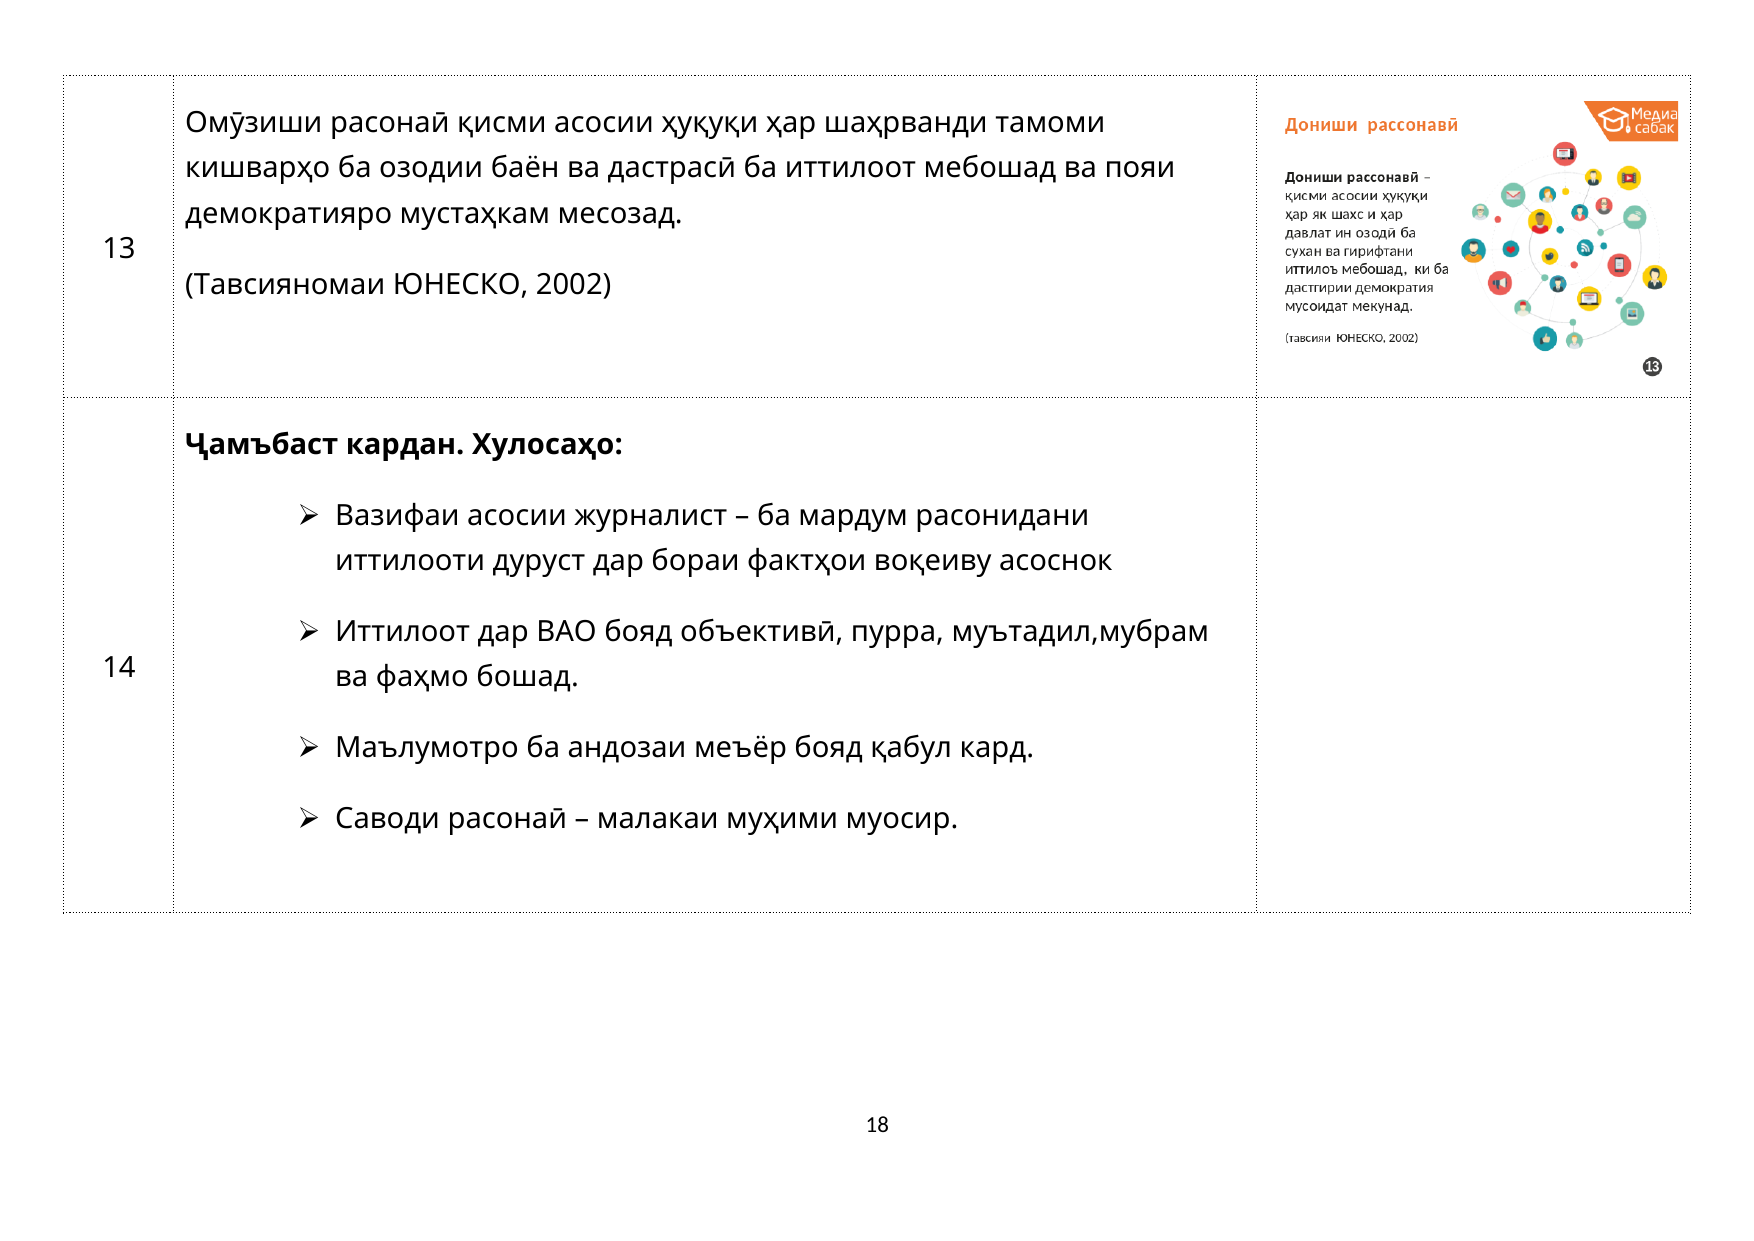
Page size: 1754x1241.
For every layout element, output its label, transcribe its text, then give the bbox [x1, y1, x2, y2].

table_cell Ҷамъбаст кардан. Хулосаҳо: Вазифаи асосии журналист – ба мардум расонидани иттилооти дуруст дар бораи фактҳои воқеиву асоснок Иттилоот дар ВАО бояд объективӣ, пурра, муътадил,мубрам ва фаҳмо бошад. Маълумотро ба андозаи меъёр бояд қабул кард. Саводи расонаӣ – малакаи муҳими муосир. [174, 397, 1256, 912]
table_cell 13 [64, 75, 174, 397]
table_cell 14 [64, 397, 174, 912]
table_cell Омӯзиши расонаӣ қисми асосии ҳуқуқи ҳар шаҳрванди тамоми кишварҳо ба озодии баён ва дастрасӣ ба иттилоот мебошад ва пояи демократияро мустаҳкам месозад. (Тавсияномаи ЮНЕСКО, 2002) [174, 75, 1256, 397]
table_cell [1256, 397, 1690, 912]
table_cell [1256, 75, 1690, 397]
